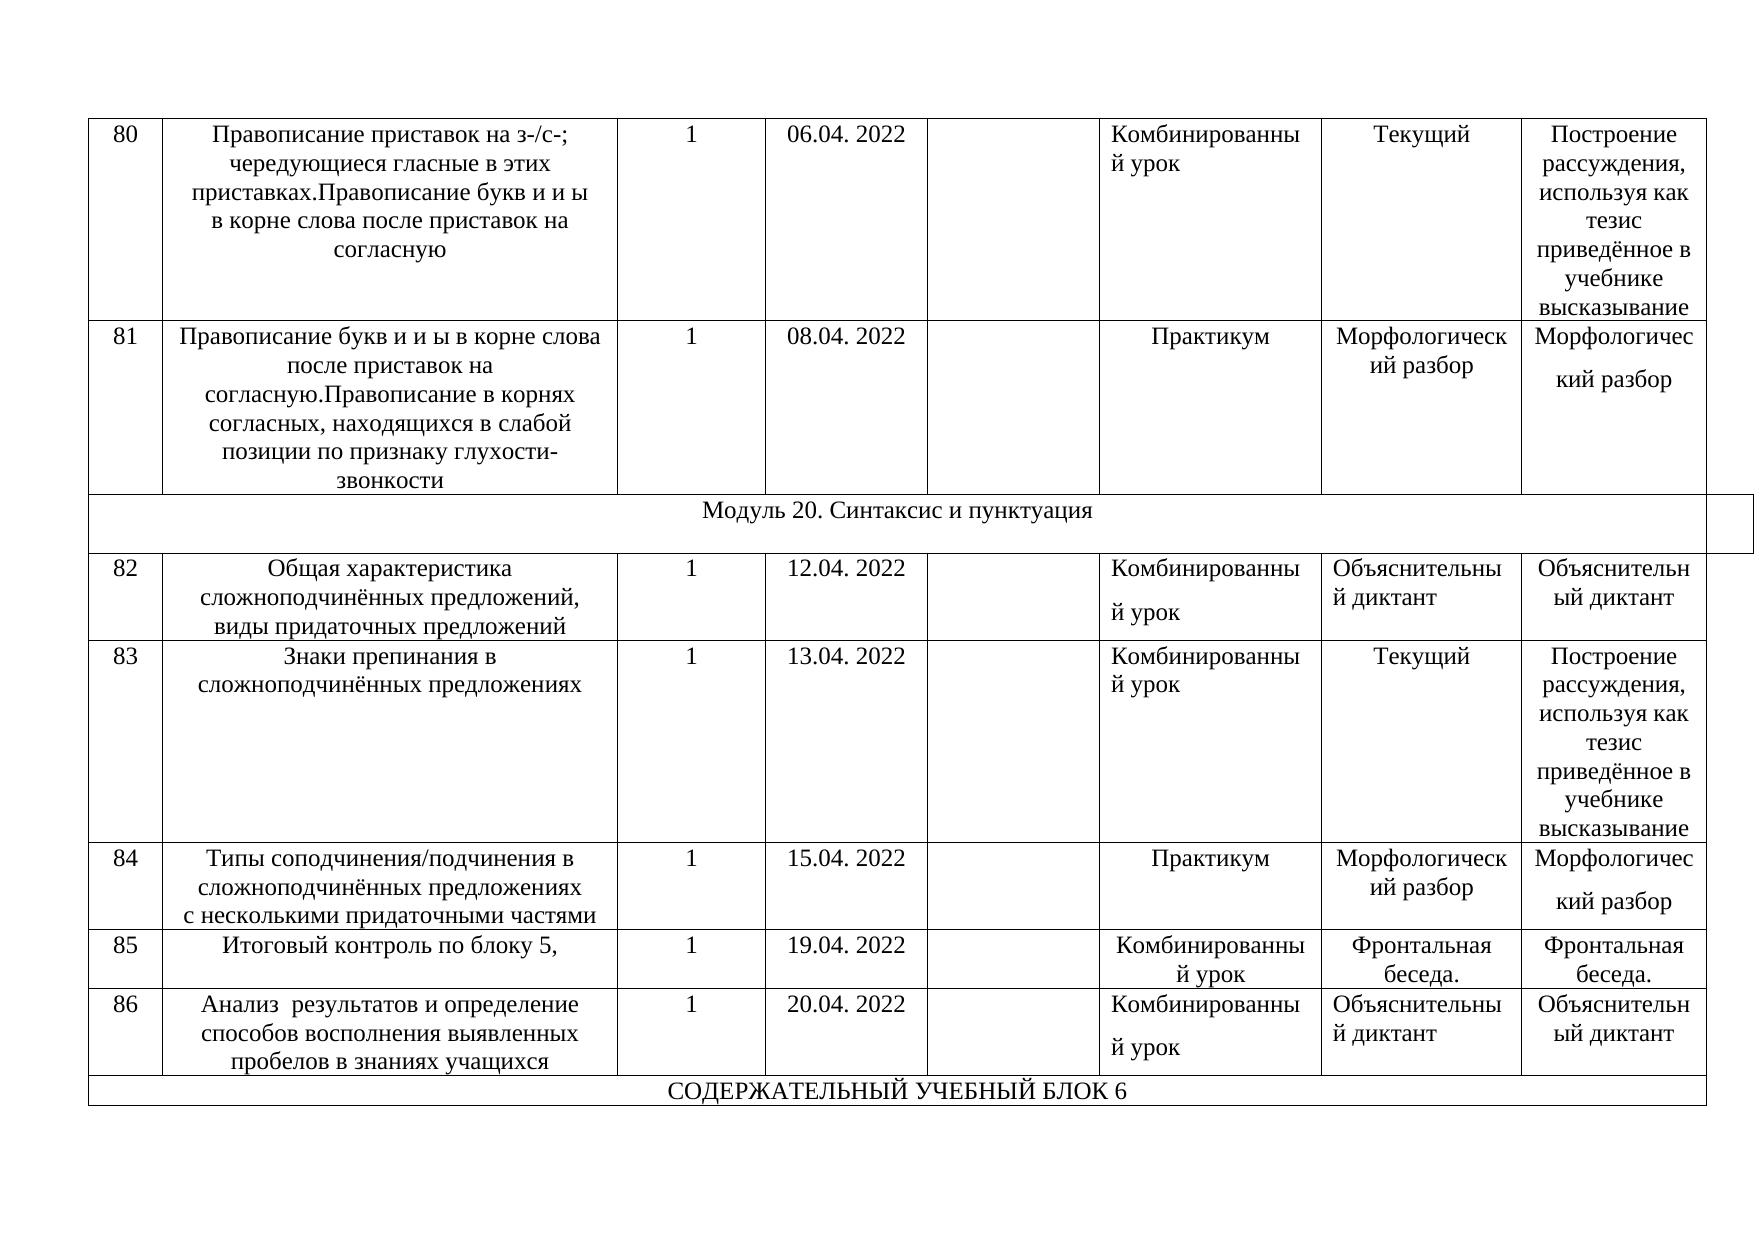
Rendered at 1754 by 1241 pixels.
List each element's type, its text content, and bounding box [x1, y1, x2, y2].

table_cell [928, 119, 1099, 320]
table_cell 1 [618, 554, 765, 640]
table_cell 82 [89, 554, 162, 640]
table_cell 15.04. 2022 [766, 843, 927, 929]
table_cell Типы соподчинения/подчинения в сложноподчинённых предложениях с несколькими придаточными частями [163, 843, 617, 929]
table_cell Комбинированный урок [1100, 554, 1321, 640]
table_cell Построение рассуждения, используя как тезис приведённое в учебнике высказывание [1522, 119, 1706, 320]
table_cell 13.04. 2022 [766, 641, 927, 842]
table_cell 84 [89, 843, 162, 929]
table_cell Морфологический разбор [1522, 843, 1706, 929]
table_cell 06.04. 2022 [766, 119, 927, 320]
table_cell Модуль 20. Синтаксис и пунктуация [89, 495, 1706, 552]
table_cell 1 [618, 119, 765, 320]
table_cell 19.04. 2022 [766, 930, 927, 988]
table_cell Правописание приставок на з-/с-; чередующиеся гласные в этих приставках.Правописание букв и и ы в корне слова после приставок на согласную [163, 119, 617, 320]
table_cell Практикум [1100, 321, 1321, 494]
table_cell 81 [89, 321, 162, 494]
table_cell 08.04. 2022 [766, 321, 927, 494]
table_cell [928, 843, 1099, 929]
table_cell Морфологический разбор [1522, 321, 1706, 494]
table_cell Фронтальная беседа. [1322, 930, 1521, 988]
table_cell Комбинированный урок [1100, 641, 1321, 842]
table_cell Текущий [1322, 641, 1521, 842]
table_cell Морфологический разбор [1322, 843, 1521, 929]
table_cell Морфологический разбор [1322, 321, 1521, 494]
table_cell [928, 930, 1099, 988]
table_cell [928, 321, 1099, 494]
table_cell Итоговый контроль по блоку 5, [163, 930, 617, 988]
table_cell 86 [89, 989, 162, 1075]
table_cell Знаки препинания в сложноподчинённых предложениях [163, 641, 617, 842]
table_cell Комбинированный урок [1100, 930, 1321, 988]
table_cell 1 [618, 930, 765, 988]
table_cell [928, 641, 1099, 842]
table_cell Правописание букв и и ы в корне слова после приставок на согласную.Правописание в корнях согласных, находящихся в слабой позиции по признаку глухости-звонкости [163, 321, 617, 494]
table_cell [89, 1076, 1706, 1105]
table_cell 1 [618, 989, 765, 1075]
table_cell 1 [618, 641, 765, 842]
table_cell Построение рассуждения, используя как тезис приведённое в учебнике высказывание [1522, 641, 1706, 842]
table_cell 1 [618, 321, 765, 494]
table_cell 80 [89, 119, 162, 320]
table_cell Объяснительный диктант [1522, 989, 1706, 1075]
table_cell Объяснительный диктант [1322, 989, 1521, 1075]
table_cell Объяснительный диктант [1322, 554, 1521, 640]
table_cell Практикум [1100, 843, 1321, 929]
table_cell [928, 989, 1099, 1075]
table_cell Общая характеристика сложноподчинённых предложений, виды придаточных предложений [163, 554, 617, 640]
table_cell 83 [89, 641, 162, 842]
table_cell Объяснительный диктант [1522, 554, 1706, 640]
table_cell [1707, 495, 1753, 552]
table_cell Фронтальная беседа. [1522, 930, 1706, 988]
table_cell 12.04. 2022 [766, 554, 927, 640]
table_cell Комбинированный урок [1100, 989, 1321, 1075]
table_cell [928, 554, 1099, 640]
table_cell 1 [618, 843, 765, 929]
table_cell 85 [89, 930, 162, 988]
table_cell Текущий [1322, 119, 1521, 320]
table_cell Анализ результатов и определение способов восполнения выявленных пробелов в знаниях учащихся [163, 989, 617, 1075]
table_cell 20.04. 2022 [766, 989, 927, 1075]
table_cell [1100, 119, 1321, 320]
